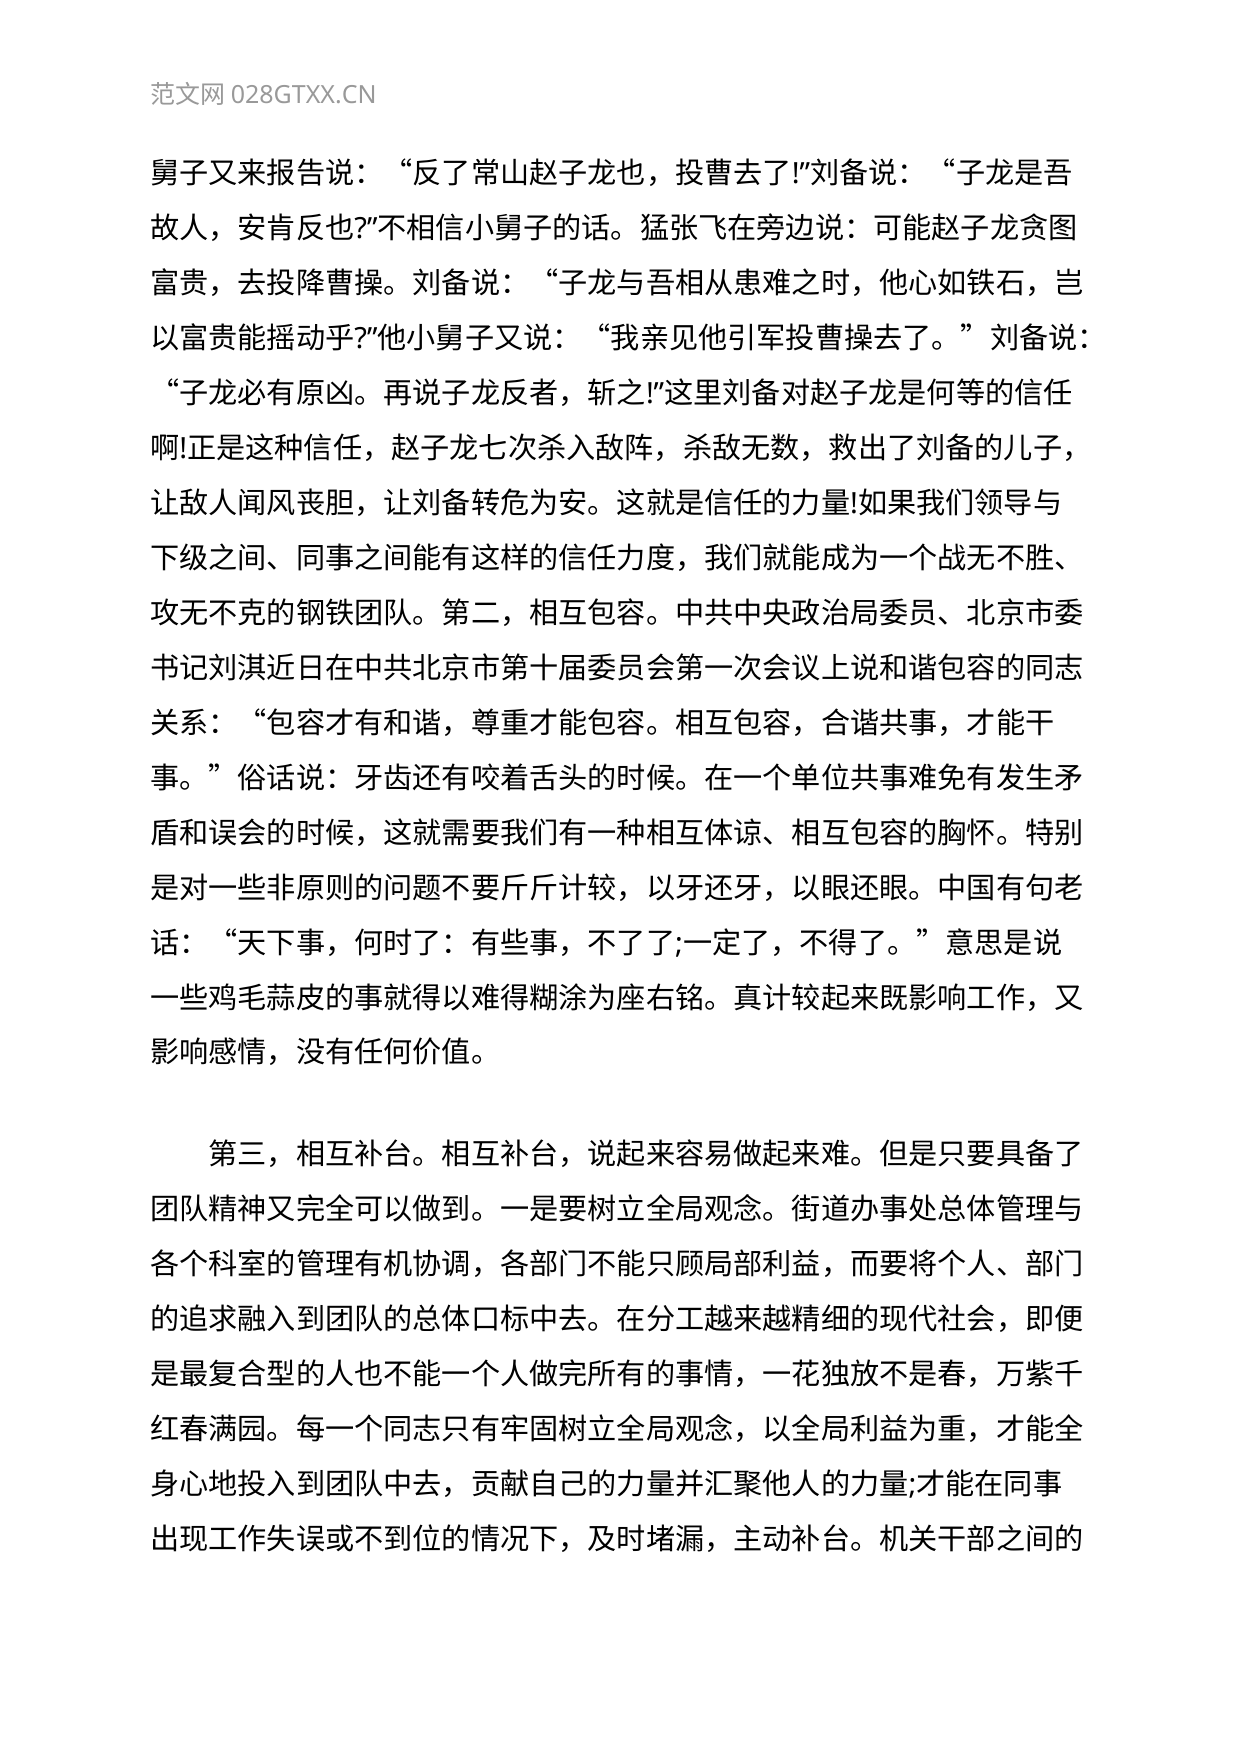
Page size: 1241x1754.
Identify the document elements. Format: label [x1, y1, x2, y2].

text [150, 1131, 1090, 1557]
text [150, 150, 1090, 1071]
